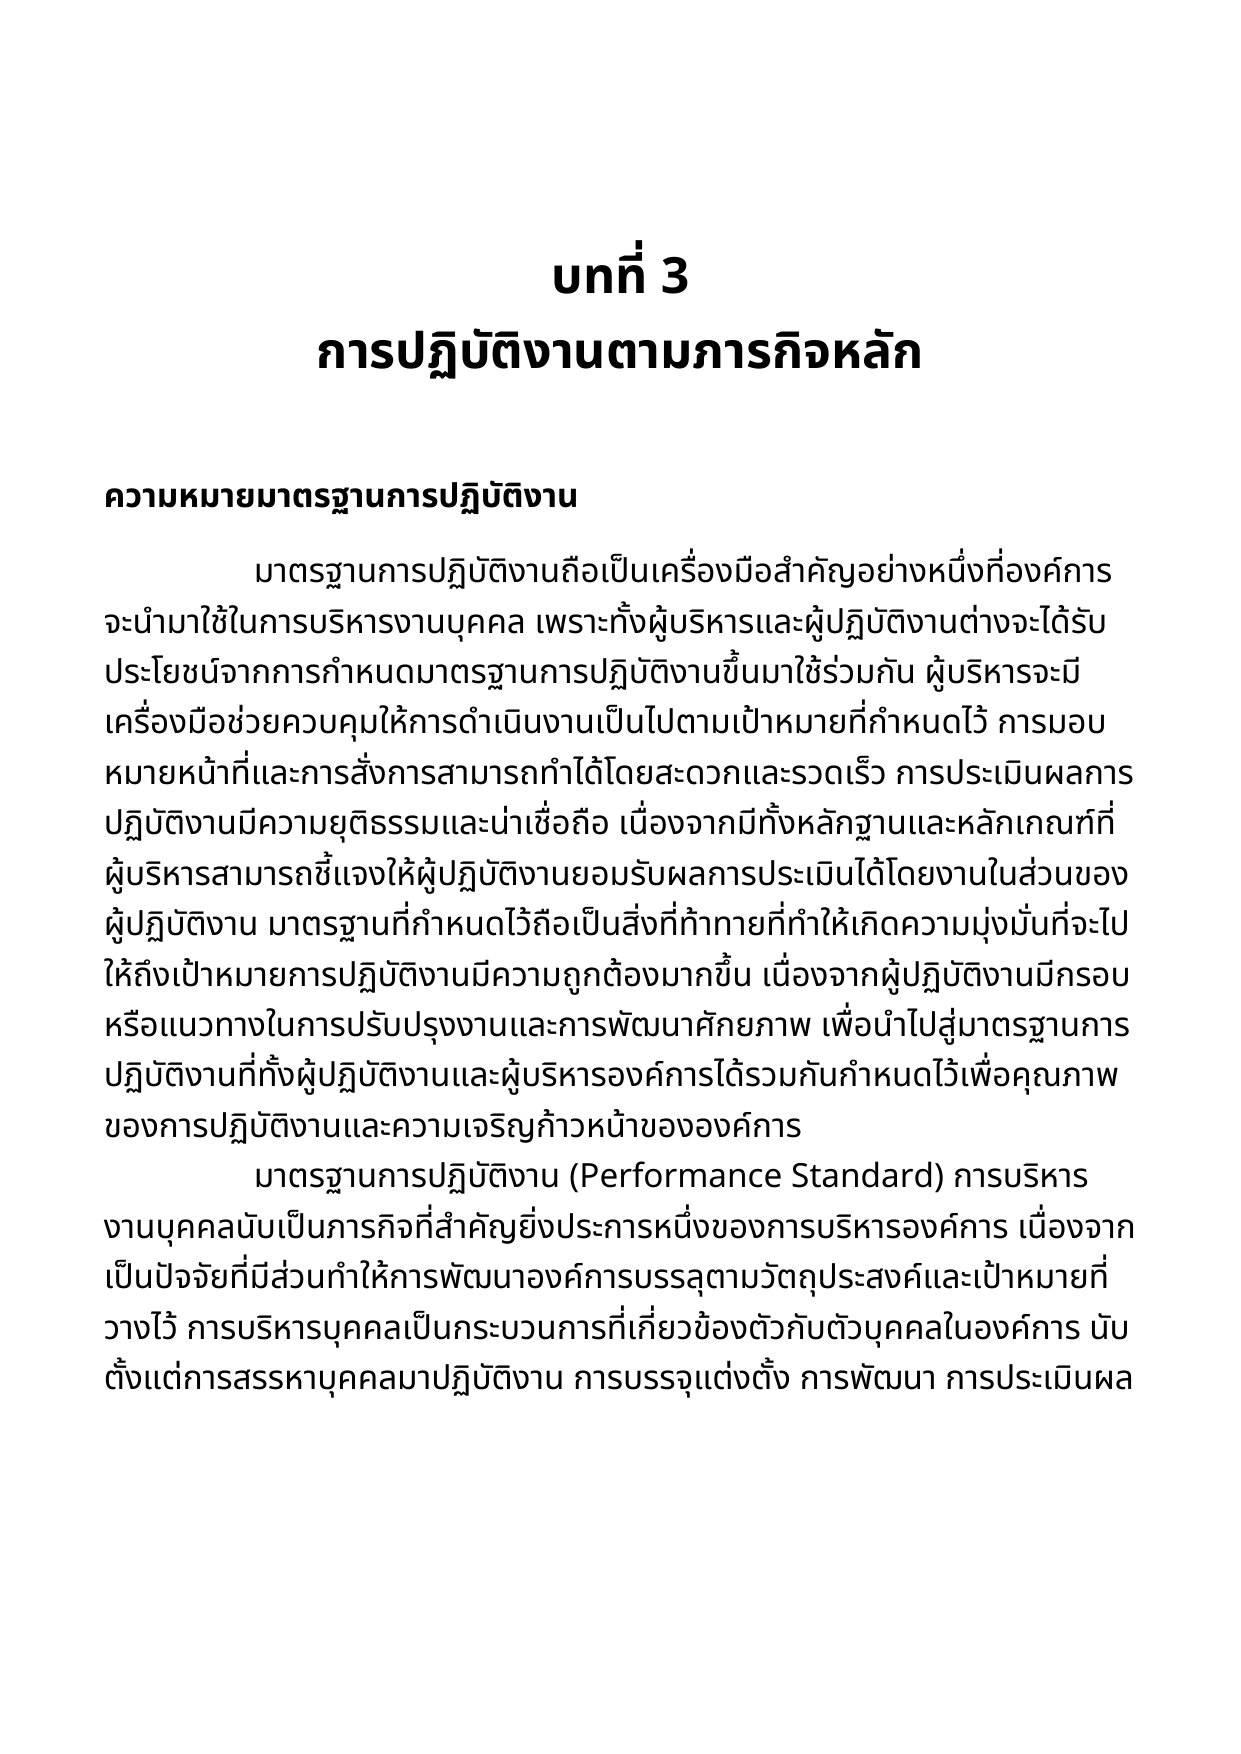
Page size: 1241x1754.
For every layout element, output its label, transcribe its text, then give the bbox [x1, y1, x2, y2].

text ความหมายมาตรฐานการปฏิบัติงาน [103, 472, 1137, 522]
text มาตรฐานการปฏิบัติงานถือเป็นเครื่องมือสำคัญอย่างหนึ่งที่องค์การจะนำมาใช้ในการบริหารงานบุคคล เพราะทั้งผู้บริหารและผู้ปฏิบัติงานต่างจะได้รับประโยชน์จากการกำหนดมาตรฐานการปฏิบัติงานขึ้นมาใช้ร่วมกัน ผู้บริหารจะมีเครื่องมือช่วยควบคุมให้การดำเนินงานเป็นไปตามเป้าหมายที่กำหนดไว้ การมอบหมายหน้าที่และการสั่งการสามารถทำได้โดยสะดวกและรวดเร็ว การประเมินผลการปฏิบัติงานมีความยุติธรรมและน่าเชื่อถือ เนื่องจากมีทั้งหลักฐานและหลักเกณฑ์ที่ผู้บริหารสามารถชี้แจงให้ผู้ปฏิบัติงานยอมรับผลการประเมินได้โดยงานในส่วนของผู้ปฏิบัติงาน มาตรฐานที่กำหนดไว้ถือเป็นสิ่งที่ท้าทายที่ทำให้เกิดความมุ่งมั่นที่จะไปให้ถึงเป้าหมายการปฏิบัติงานมีความถูกต้องมากขึ้น เนื่องจากผู้ปฏิบัติงานมีกรอบหรือแนวทางในการปรับปรุงงานและการพัฒนาศักยภาพ เพื่อนำไปสู่มาตรฐานการปฏิบัติงานที่ทั้งผู้ปฏิบัติงานและผู้บริหารองค์การได้รวมกันกำหนดไว้เพื่อคุณภาพของการปฏิบัติงานและความเจริญก้าวหน้าขององค์การ [103, 547, 1137, 1152]
text บทที่ 3 [103, 240, 1137, 316]
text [103, 1152, 1137, 1404]
text การปฏิบัติงานตามภารกิจหลัก [103, 316, 1137, 391]
